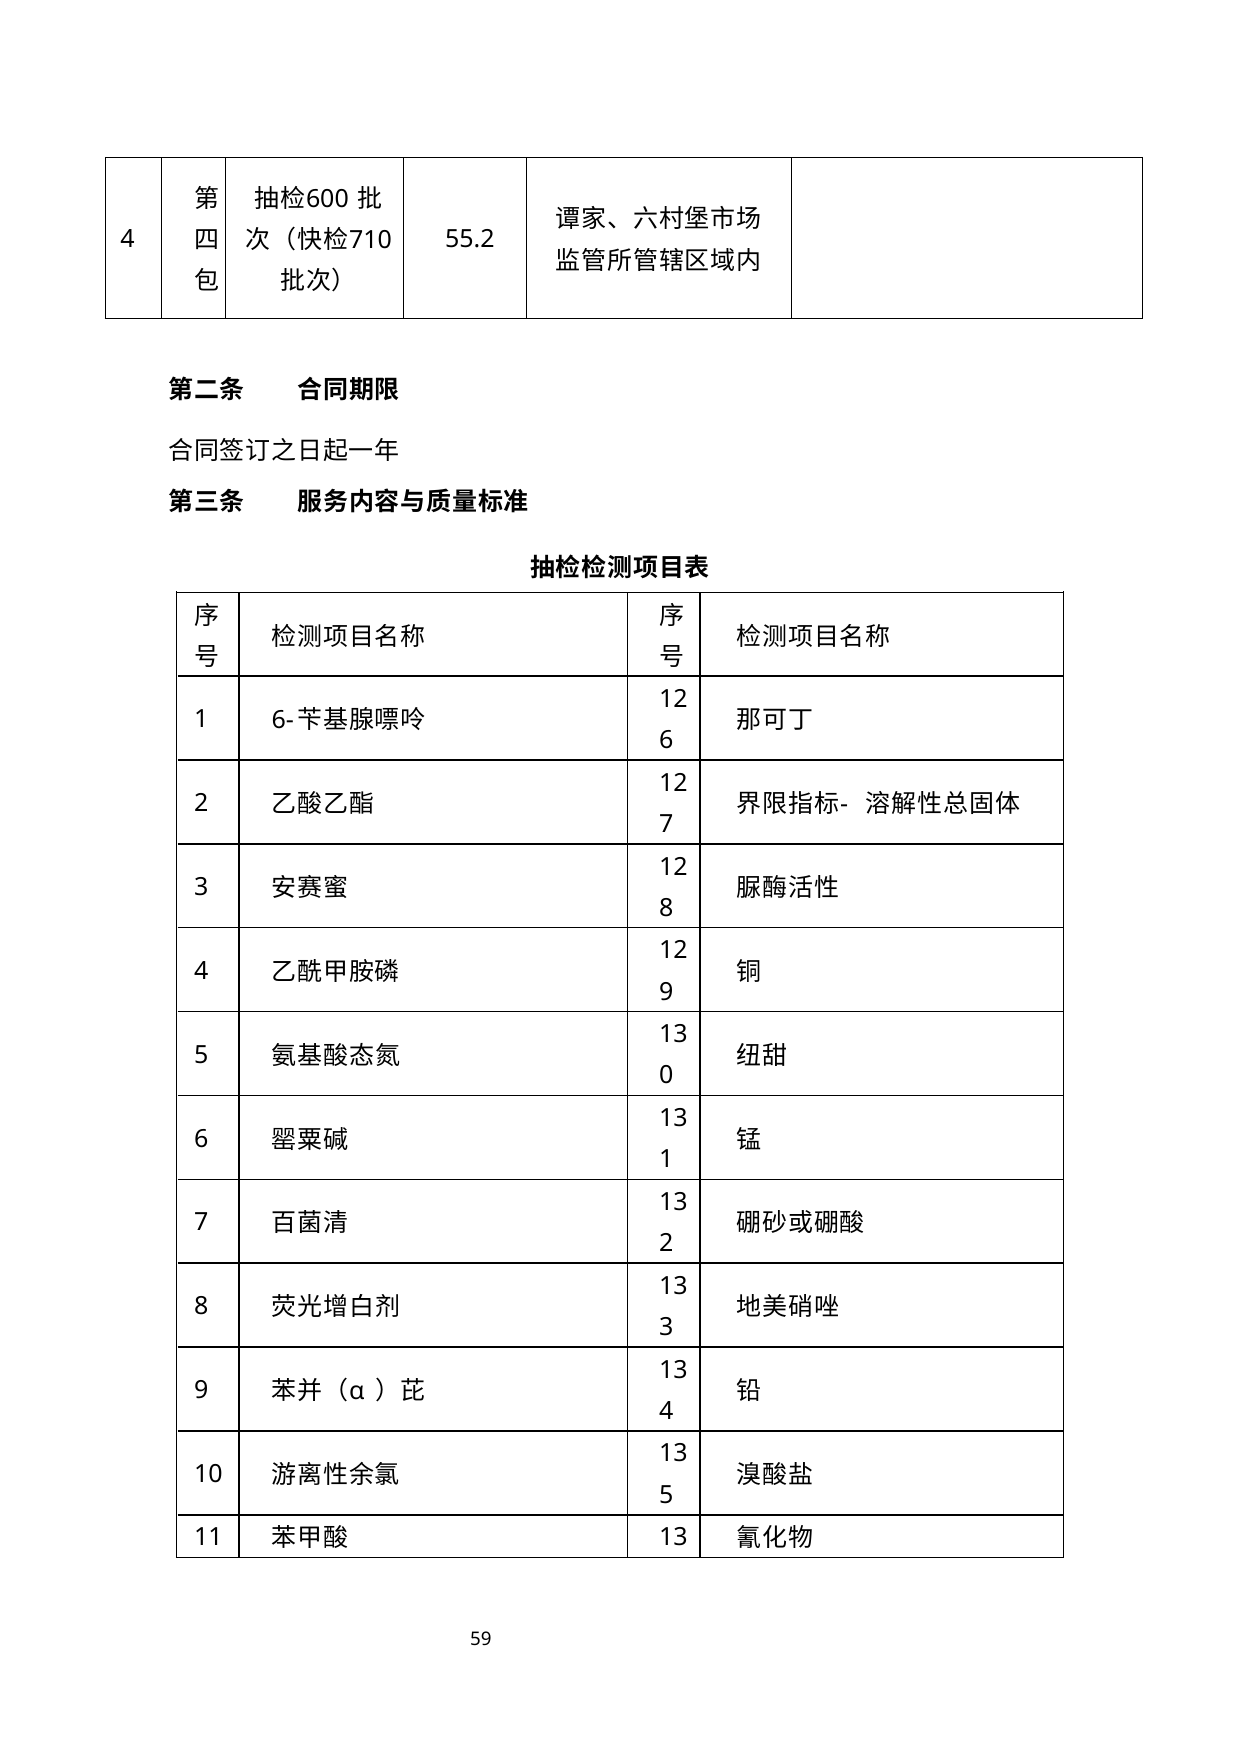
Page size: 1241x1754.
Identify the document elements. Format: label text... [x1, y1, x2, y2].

table_cell 6 [177, 1096, 238, 1178]
table_cell 3 [177, 844, 238, 927]
table_cell 铅 [701, 1348, 1063, 1430]
table_cell 1 [177, 676, 238, 759]
table_cell 百菌清 [240, 1180, 627, 1262]
table_cell 135 [628, 1432, 699, 1514]
table_cell 罂粟碱 [240, 1096, 627, 1178]
table_cell 129 [628, 928, 699, 1011]
table_cell 4 [177, 928, 238, 1011]
table_header 检测项目名称 [240, 593, 627, 675]
table_cell 6-苄基腺嘌呤 [240, 677, 627, 759]
table_cell 那可丁 [701, 677, 1063, 759]
table_cell 126 [628, 677, 699, 759]
table_cell 8 [177, 1263, 238, 1346]
table_cell 乙酰甲胺磷 [240, 928, 627, 1011]
table_cell 9 [177, 1347, 238, 1430]
table_cell 133 [628, 1264, 699, 1346]
table_cell 127 [628, 761, 699, 843]
table_cell 128 [628, 845, 699, 927]
table_cell 55.2 [404, 158, 526, 317]
table_cell 131 [628, 1096, 699, 1178]
table_cell 第四包 [162, 158, 225, 317]
table_cell 铜 [701, 928, 1063, 1011]
table_cell 氨基酸态氮 [240, 1012, 627, 1094]
table_cell 苯甲酸 [240, 1516, 627, 1557]
table_cell 抽检600批次（快检710批次） [226, 158, 403, 317]
text 合同签订之日起一年 [116, 428, 1124, 469]
list 合同期限 [168, 367, 1124, 408]
table_cell 5 [177, 1012, 238, 1094]
list 服务内容与质量标准 [168, 479, 1124, 520]
table_cell 安赛蜜 [240, 845, 627, 927]
table_cell 136 [628, 1516, 699, 1557]
table_cell 7 [177, 1180, 238, 1262]
table_header 序号 [177, 593, 238, 675]
table_cell 纽甜 [701, 1012, 1063, 1094]
text 抽检检测项目表 [116, 545, 1124, 586]
table_cell 脲酶活性 [701, 845, 1063, 927]
table_cell 界限指标-溶解性总固体 [701, 761, 1063, 843]
table_cell 荧光增白剂 [240, 1264, 627, 1346]
table_cell 乙酸乙酯 [240, 761, 627, 843]
table_header 检测项目名称 [701, 593, 1063, 675]
table_cell 谭家、六村堡市场监管所管辖区域内 [527, 158, 791, 317]
table_cell 134 [628, 1348, 699, 1430]
table_cell 溴酸盐 [701, 1432, 1063, 1514]
table_cell 11 [177, 1515, 238, 1557]
table_cell 锰 [701, 1096, 1063, 1178]
table_cell 硼砂或硼酸 [701, 1180, 1063, 1262]
table_cell 氰化物 [701, 1516, 1063, 1557]
table_cell 4 [106, 158, 161, 317]
table_cell 地美硝唑 [701, 1264, 1063, 1346]
table_cell 10 [177, 1431, 238, 1514]
table_cell 2 [177, 760, 238, 843]
table_cell 130 [628, 1012, 699, 1094]
table_cell 132 [628, 1180, 699, 1262]
table_cell 苯并（α）芘 [240, 1348, 627, 1430]
table_cell 游离性余氯 [240, 1432, 627, 1514]
table_header 序号 [628, 593, 699, 675]
